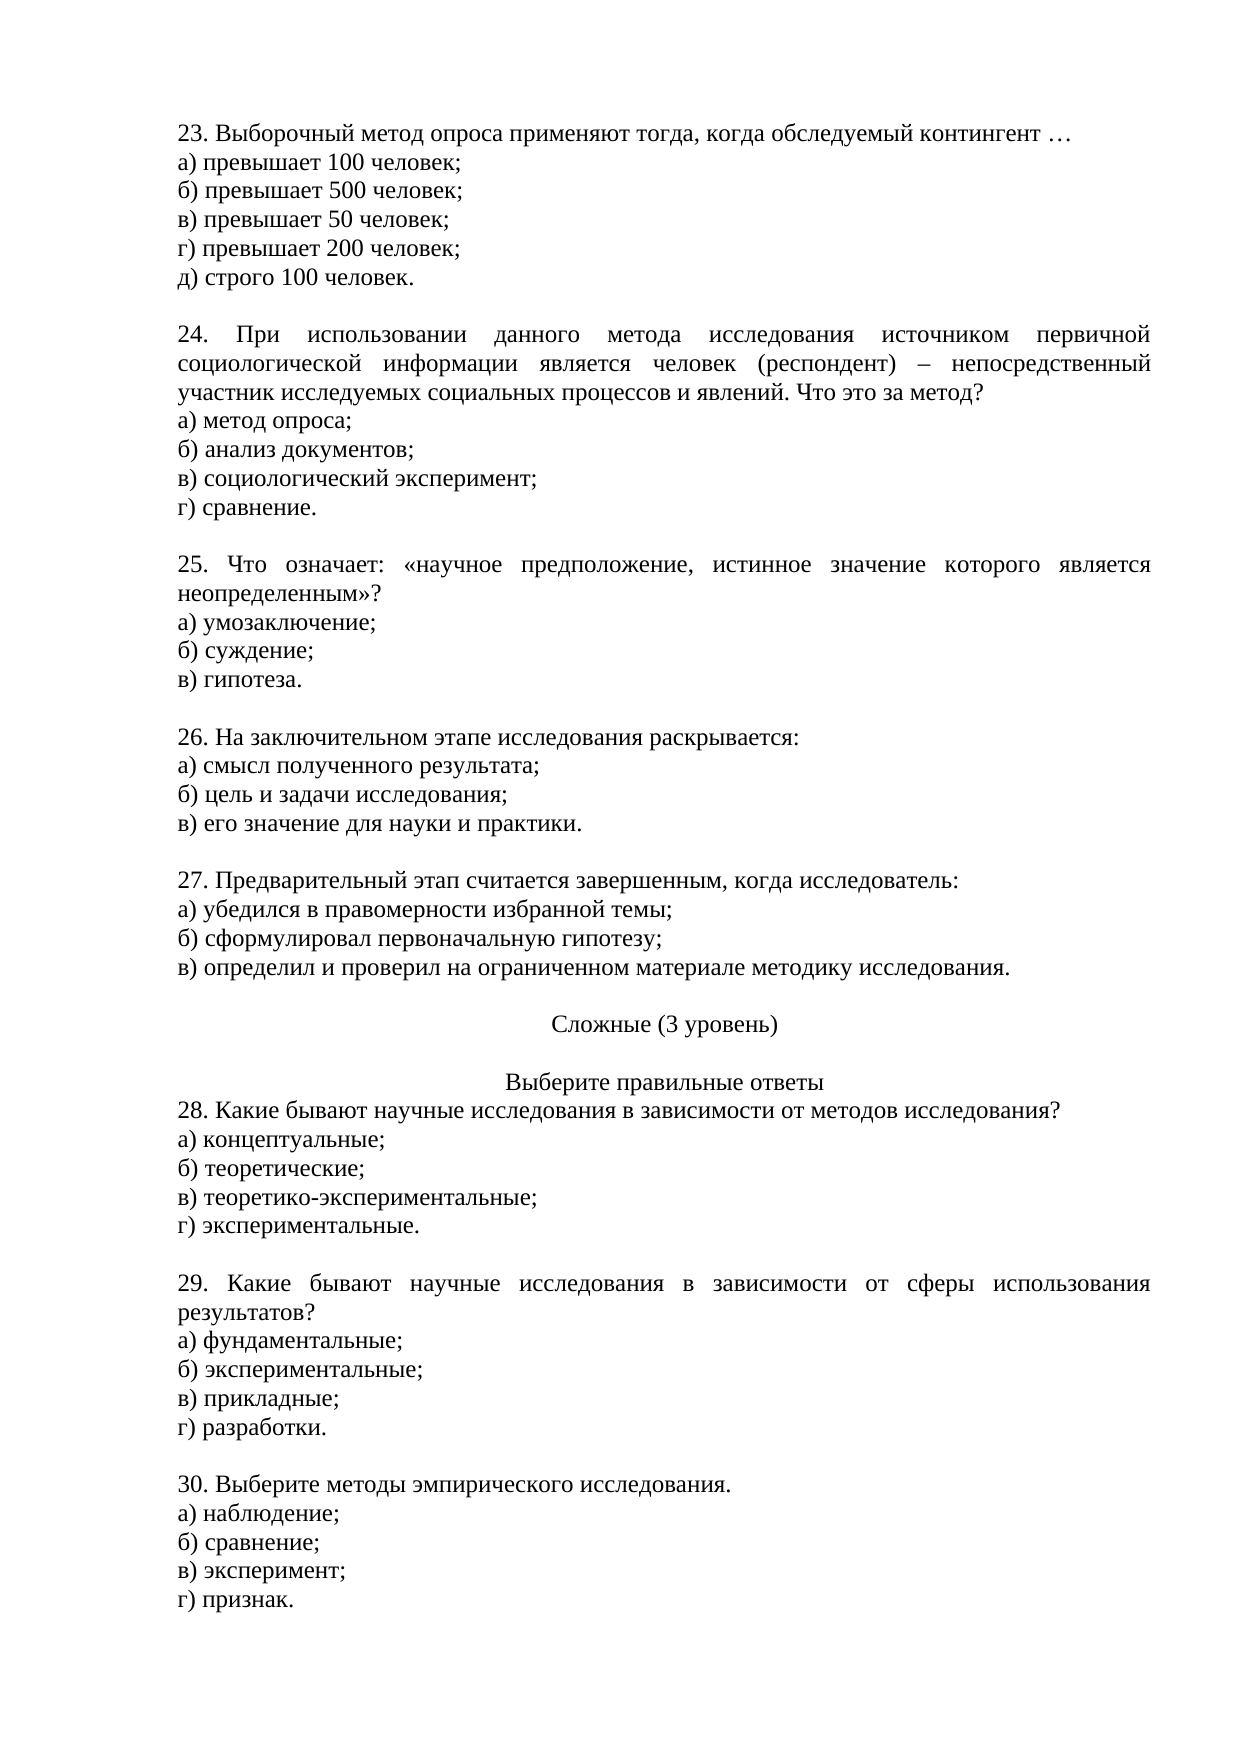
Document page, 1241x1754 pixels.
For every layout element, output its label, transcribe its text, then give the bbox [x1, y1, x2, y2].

text 30. Выберите методы эмпирического исследования. [177, 1469, 1152, 1498]
text а) превышает 100 человек; [177, 147, 1152, 176]
text а) концептуальные; [177, 1124, 1152, 1153]
text в) эксперимент; [177, 1556, 1152, 1584]
text а) убедился в правомерности избранной темы; [177, 894, 1152, 923]
text г) разработки. [177, 1412, 1152, 1441]
text г) сравнение. [177, 492, 1152, 521]
text в) теоретико-экспериментальные; [177, 1182, 1152, 1211]
text в) превышает 50 человек; [177, 204, 1152, 233]
text д) строго 100 человек. [177, 262, 1152, 291]
text 27. Предварительный этап считается завершенным, когда исследователь: [177, 866, 1152, 894]
text б) сравнение; [177, 1527, 1152, 1556]
text а) наблюдение; [177, 1498, 1152, 1527]
text б) экспериментальные; [177, 1354, 1152, 1383]
text в) социологический эксперимент; [177, 463, 1152, 492]
text а) смысл полученного результата; [177, 751, 1152, 779]
text г) превышает 200 человек; [177, 233, 1152, 262]
text в) определил и проверил на ограниченном материале методику исследования. [177, 952, 1152, 981]
text б) суждение; [177, 636, 1152, 664]
text в) его значение для науки и практики. [177, 808, 1152, 837]
text б) превышает 500 человек; [177, 176, 1152, 204]
text в) гипотеза. [177, 664, 1152, 693]
text 25. Что означает: «научное предположение, истинное значение которого является неопределенным»? [177, 549, 1152, 607]
text Сложные (3 уровень) [177, 1009, 1152, 1038]
text г) экспериментальные. [177, 1211, 1152, 1239]
text г) признак. [177, 1584, 1152, 1613]
text б) сформулировал первоначальную гипотезу; [177, 923, 1152, 952]
text 24. При использовании данного метода исследования источником первичной социологической информации является человек (респондент) – непосредственный участник исследуемых социальных процессов и явлений. Что это за метод? [177, 319, 1152, 406]
text а) умозаключение; [177, 607, 1152, 636]
text б) теоретические; [177, 1153, 1152, 1182]
text б) цель и задачи исследования; [177, 779, 1152, 808]
text а) метод опроса; [177, 406, 1152, 434]
text 23. Выборочный метод опроса применяют тогда, когда обследуемый контингент … [177, 118, 1152, 147]
text 28. Какие бывают научные исследования в зависимости от методов исследования? [177, 1096, 1152, 1124]
text а) фундаментальные; [177, 1326, 1152, 1354]
text б) анализ документов; [177, 434, 1152, 463]
text Выберите правильные ответы [177, 1067, 1152, 1096]
text 26. На заключительном этапе исследования раскрывается: [177, 722, 1152, 751]
text в) прикладные; [177, 1383, 1152, 1412]
text 29. Какие бывают научные исследования в зависимости от сферы использования результатов? [177, 1268, 1152, 1326]
